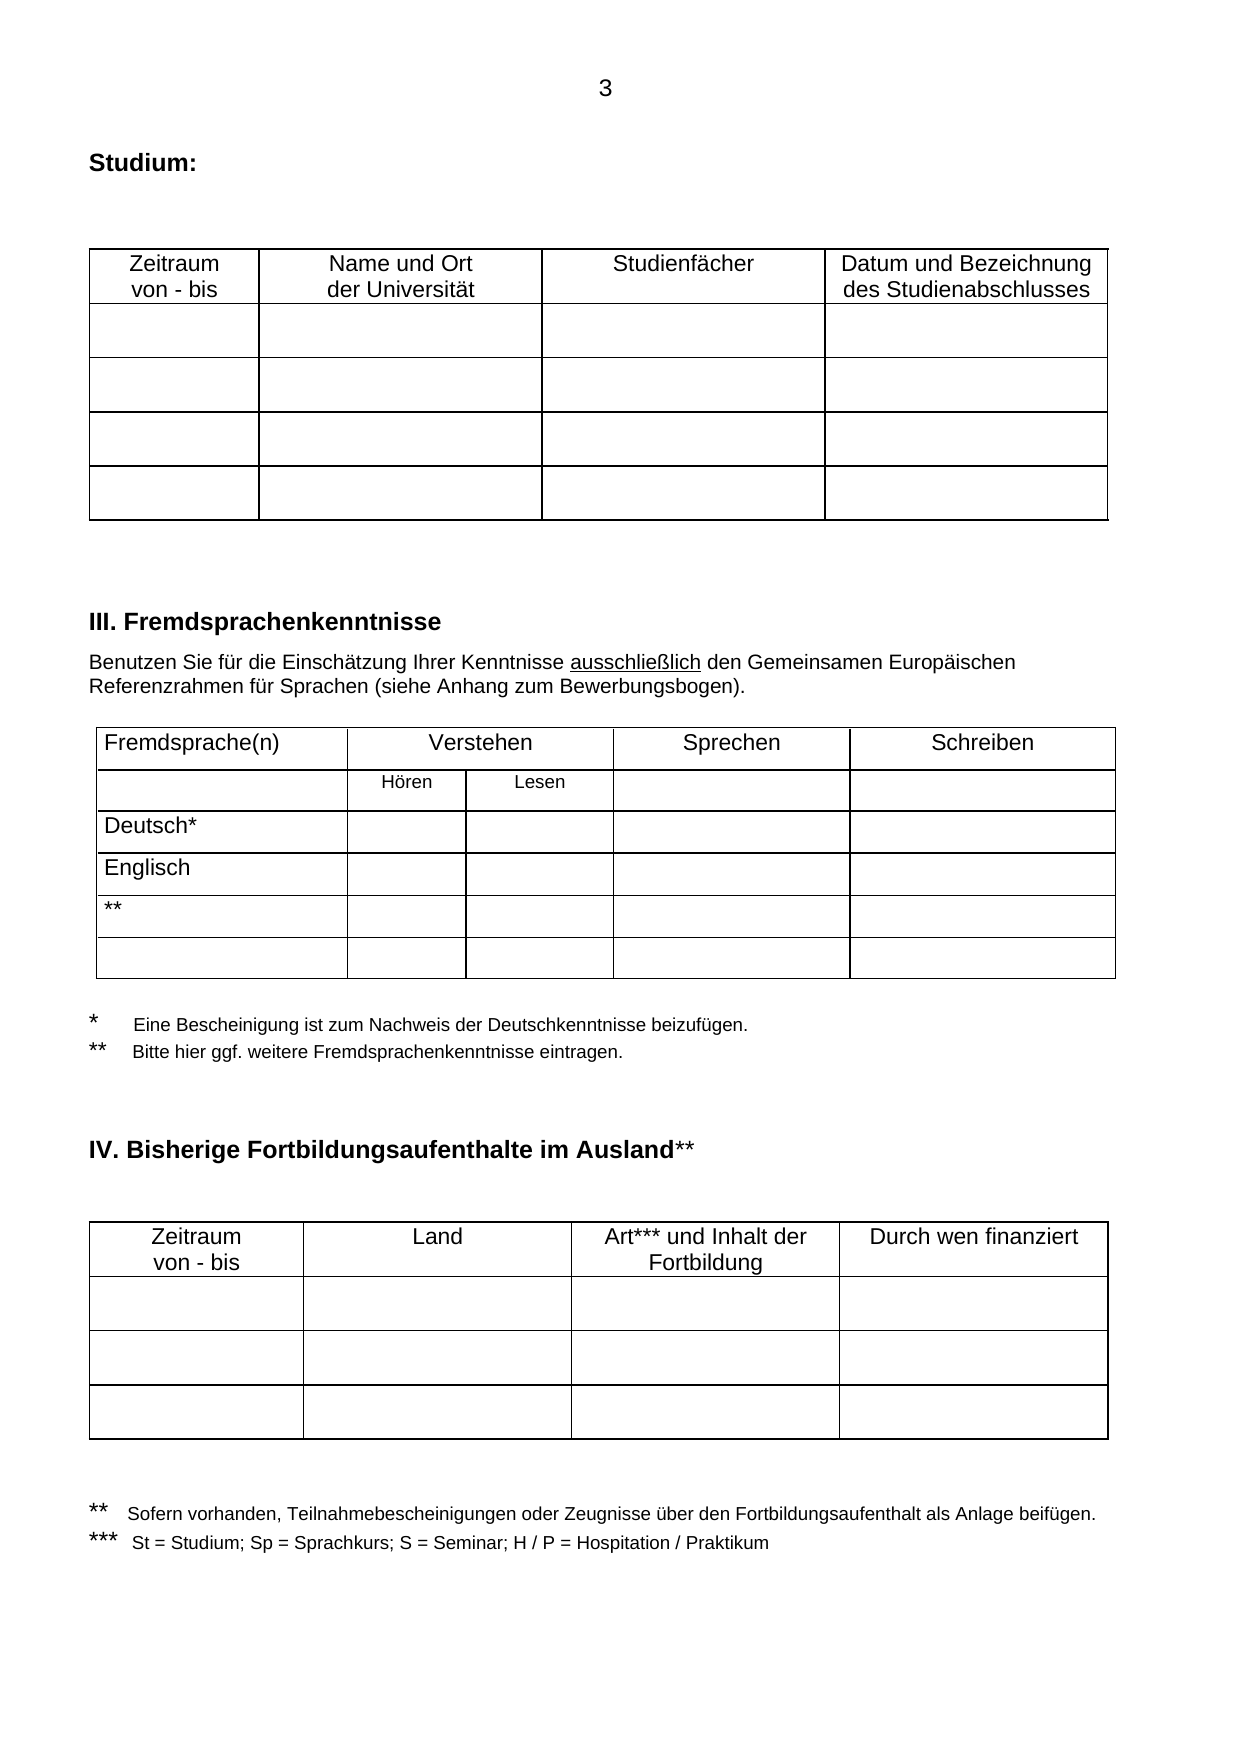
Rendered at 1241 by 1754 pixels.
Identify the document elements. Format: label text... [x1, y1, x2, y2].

table_cell [572, 1331, 839, 1384]
text * Eine Bescheinigung ist zum Nachweis der Deutschkenntnisse beizufügen. [89, 1008, 1122, 1037]
table_cell [614, 896, 849, 937]
table_cell Deutsch* [97, 811, 347, 852]
table_cell [348, 812, 465, 852]
table_cell [260, 467, 541, 519]
table_cell [467, 938, 613, 978]
table_cell [90, 1331, 303, 1384]
table_cell [851, 896, 1115, 937]
table_cell [826, 467, 1107, 519]
table_cell [614, 812, 849, 852]
table_cell Lesen [467, 771, 613, 810]
table_cell [572, 1277, 839, 1330]
table_cell Englisch [97, 853, 347, 894]
table_header Datum und Bezeichnung des Studienabschlusses [826, 250, 1107, 303]
table_cell [826, 304, 1107, 357]
table_cell [614, 854, 849, 894]
table_cell [467, 812, 613, 852]
table_cell [260, 358, 541, 411]
text Benutzen Sie für die Einschätzung Ihrer Kenntnisse ausschließlich den Gemeinsamen Europäischen Referenzrahmen für Sprachen (siehe Anhang zum Bewerbungsbogen). [89, 650, 1122, 698]
table_cell [543, 358, 824, 411]
table_header Durch wen finanziert [840, 1223, 1107, 1276]
table_cell [851, 938, 1115, 978]
table_cell [851, 771, 1115, 810]
table_header Zeitraum von - bis [90, 250, 258, 303]
text ** Sofern vorhanden, Teilnahmebescheinigungen oder Zeugnisse über den Fortbildungsaufenthalt als Anlage beifügen. [89, 1497, 1122, 1526]
table_header Fremdsprache(n) [97, 728, 347, 769]
table_cell [840, 1386, 1107, 1438]
table_cell [260, 413, 541, 465]
table_cell [543, 413, 824, 465]
table_cell [90, 1277, 303, 1330]
table_cell [260, 304, 541, 357]
text III. Fremdsprachenkenntnisse [89, 607, 1122, 636]
table_cell [851, 854, 1115, 894]
table_cell [348, 896, 465, 937]
table_cell [304, 1277, 571, 1330]
table_cell [90, 1386, 303, 1438]
table_cell [348, 938, 465, 978]
table_cell [614, 771, 849, 810]
table_header Studienfächer [543, 250, 824, 303]
table_cell ** [97, 896, 347, 937]
table_cell [543, 467, 824, 519]
table_cell [543, 304, 824, 357]
table_cell [467, 896, 613, 937]
table_header Land [304, 1223, 571, 1276]
table_header Schreiben [851, 728, 1115, 769]
table_header Verstehen [348, 728, 613, 769]
table_cell [90, 304, 258, 357]
table_cell [826, 413, 1107, 465]
table_header Art*** und Inhalt der Fortbildung [572, 1223, 839, 1276]
table_cell [304, 1386, 571, 1438]
table_cell [90, 467, 258, 519]
table_cell [840, 1331, 1107, 1384]
table_header Name und Ort der Universität [260, 250, 541, 303]
table_cell [826, 358, 1107, 411]
text ** Bitte hier ggf. weitere Fremdsprachenkenntnisse eintragen. [89, 1037, 1122, 1063]
text IV. Bisherige Fortbildungsaufenthalte im Ausland** [89, 1135, 1122, 1164]
table_cell [851, 812, 1115, 852]
table_header Sprechen [614, 728, 850, 769]
table_cell Hören [348, 771, 465, 810]
text *** St = Studium; Sp = Sprachkurs; S = Seminar; H / P = Hospitation / Praktikum [89, 1526, 1122, 1554]
table_cell [97, 938, 347, 978]
table_cell [614, 938, 849, 978]
table_cell [90, 413, 258, 465]
table_cell [840, 1277, 1107, 1330]
table_cell [90, 358, 258, 411]
table_cell [348, 854, 465, 894]
table_cell [572, 1386, 839, 1438]
table_cell [304, 1331, 571, 1384]
table_header Zeitraum von - bis [90, 1223, 303, 1276]
text Studium: [89, 148, 1122, 176]
table_cell [97, 770, 347, 810]
table_cell [467, 854, 613, 894]
